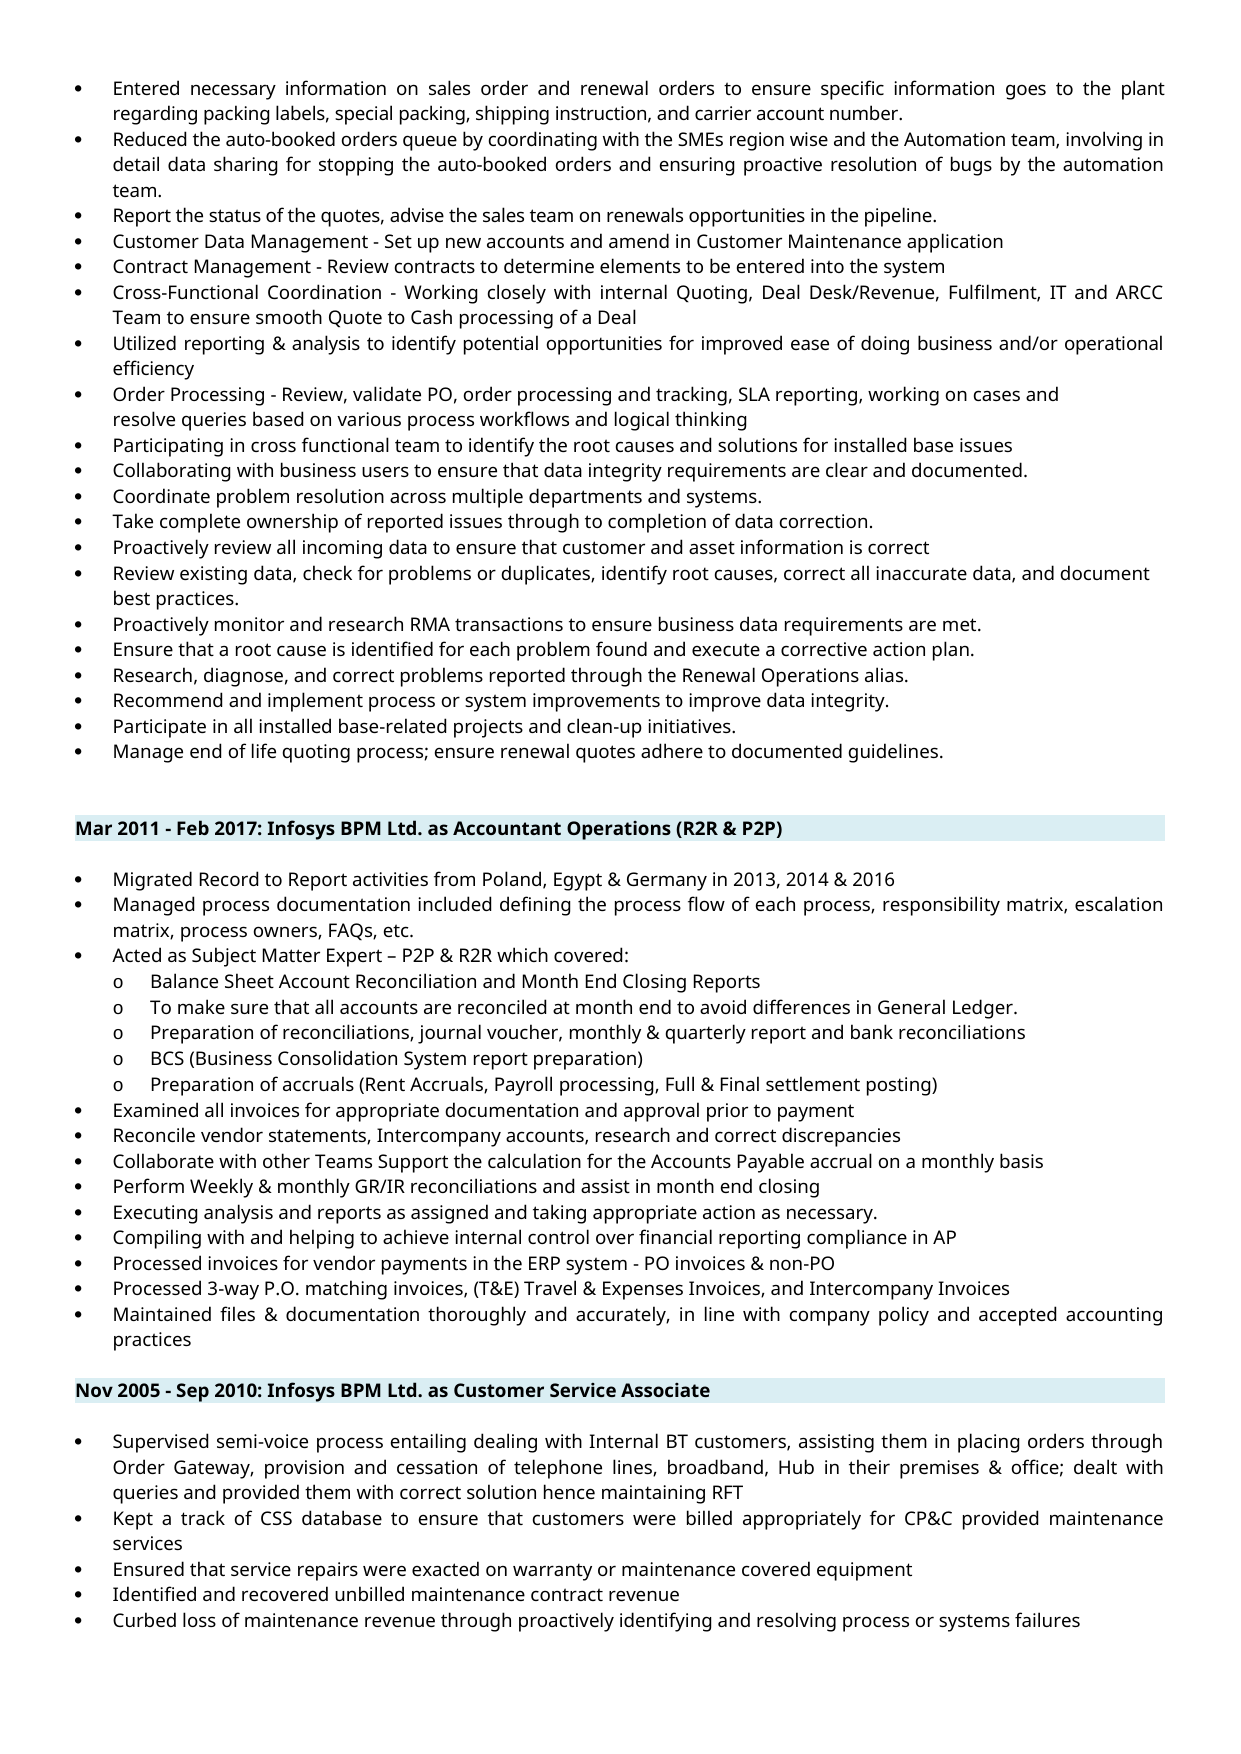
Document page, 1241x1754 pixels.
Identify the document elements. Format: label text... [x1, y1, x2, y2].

list Cross-Functional Coordination - Working closely with internal Quoting, Deal Desk/Revenue, Fulfilment, IT and ARCC Team to ensure smooth Quote to Cash processing of a Deal [75, 279, 1165, 330]
list Participating in cross functional team to identify the root causes and solutions for installed base issues [75, 432, 1165, 458]
list Order Processing - Review, validate PO, order processing and tracking, SLA reporting, working on cases and [75, 381, 1165, 407]
list Perform Weekly & monthly GR/IR reconciliations and assist in month end closing [75, 1173, 1165, 1199]
text Nov 2005 - Sep 2010: Infosys BPM Ltd. as Customer Service Associate [75, 1378, 1165, 1403]
list Ensure that a root cause is identified for each problem found and execute a corrective action plan. [75, 636, 1165, 662]
list Compiling with and helping to achieve internal control over financial reporting compliance in AP [75, 1224, 1165, 1250]
list Processed 3-way P.O. matching invoices, (T&E) Travel & Expenses Invoices, and Intercompany Invoices [75, 1276, 1165, 1301]
list Curbed loss of maintenance revenue through proactively identifying and resolving process or systems failures [75, 1607, 1165, 1633]
list Research, diagnose, and correct problems reported through the Renewal Operations alias. [75, 662, 1165, 687]
list Maintained files & documentation thoroughly and accurately, in line with company policy and accepted accounting practices [75, 1301, 1165, 1352]
list Entered necessary information on sales order and renewal orders to ensure specific information goes to the plant regarding packing labels, special packing, shipping instruction, and carrier account number. [75, 75, 1165, 126]
list Identified and recovered unbilled maintenance contract revenue [75, 1582, 1165, 1607]
list Managed process documentation included defining the process flow of each process, responsibility matrix, escalation matrix, process owners, FAQs, etc. [75, 892, 1165, 943]
list To make sure that all accounts are reconciled at month end to avoid differences in General Ledger. [112, 994, 1165, 1020]
list Recommend and implement process or system improvements to improve data integrity. [75, 687, 1165, 713]
list Participate in all installed base-related projects and clean-up initiatives. [75, 713, 1165, 738]
list Utilized reporting & analysis to identify potential opportunities for improved ease of doing business and/or operational efficiency [75, 330, 1165, 381]
list Customer Data Management - Set up new accounts and amend in Customer Maintenance application [75, 228, 1165, 254]
list Processed invoices for vendor payments in the ERP system - PO invoices & non-PO [75, 1250, 1165, 1276]
list Preparation of reconciliations, journal voucher, monthly & quarterly report and bank reconciliations [112, 1020, 1165, 1045]
list Supervised semi-voice process entailing dealing with Internal BT customers, assisting them in placing orders through Order Gateway, provision and cessation of telephone lines, broadband, Hub in their premises & office; dealt with queries and provided them with correct solution hence maintaining RFT [75, 1429, 1165, 1505]
list Proactively review all incoming data to ensure that customer and asset information is correct [75, 534, 1165, 560]
list Kept a track of CSS database to ensure that customers were billed appropriately for CP&C provided maintenance services [75, 1505, 1165, 1556]
list Report the status of the quotes, advise the sales team on renewals opportunities in the pipeline. [75, 203, 1165, 228]
list Manage end of life quoting process; ensure renewal quotes adhere to documented guidelines. [75, 738, 1165, 764]
list Review existing data, check for problems or duplicates, identify root causes, correct all inaccurate data, and document best practices. [75, 560, 1165, 611]
list Preparation of accruals (Rent Accruals, Payroll processing, Full & Final settlement posting) [112, 1071, 1165, 1097]
list Ensured that service repairs were exacted on warranty or maintenance covered equipment [75, 1556, 1165, 1582]
list resolve queries based on various process workflows and logical thinking [112, 407, 1165, 432]
text Mar 2011 - Feb 2017: Infosys BPM Ltd. as Accountant Operations (R2R & P2P) [75, 815, 1165, 841]
list Coordinate problem resolution across multiple departments and systems. [75, 483, 1165, 509]
list BCS (Business Consolidation System report preparation) [112, 1045, 1165, 1071]
list Reconcile vendor statements, Intercompany accounts, research and correct discrepancies [75, 1122, 1165, 1148]
list Collaborating with business users to ensure that data integrity requirements are clear and documented. [75, 458, 1165, 483]
list Collaborate with other Teams Support the calculation for the Accounts Payable accrual on a monthly basis [75, 1148, 1165, 1173]
list Examined all invoices for appropriate documentation and approval prior to payment [75, 1097, 1165, 1122]
list Reduced the auto-booked orders queue by coordinating with the SMEs region wise and the Automation team, involving in detail data sharing for stopping the auto-booked orders and ensuring proactive resolution of bugs by the automation team. [75, 126, 1165, 203]
list Migrated Record to Report activities from Poland, Egypt & Germany in 2013, 2014 & 2016 [75, 866, 1165, 892]
list Take complete ownership of reported issues through to completion of data correction. [75, 509, 1165, 534]
list Acted as Subject Matter Expert – P2P & R2R which covered: [75, 943, 1165, 968]
list Balance Sheet Account Reconciliation and Month End Closing Reports [112, 968, 1165, 994]
list Contract Management - Review contracts to determine elements to be entered into the system [75, 254, 1165, 279]
list Proactively monitor and research RMA transactions to ensure business data requirements are met. [75, 611, 1165, 636]
list Executing analysis and reports as assigned and taking appropriate action as necessary. [75, 1199, 1165, 1224]
